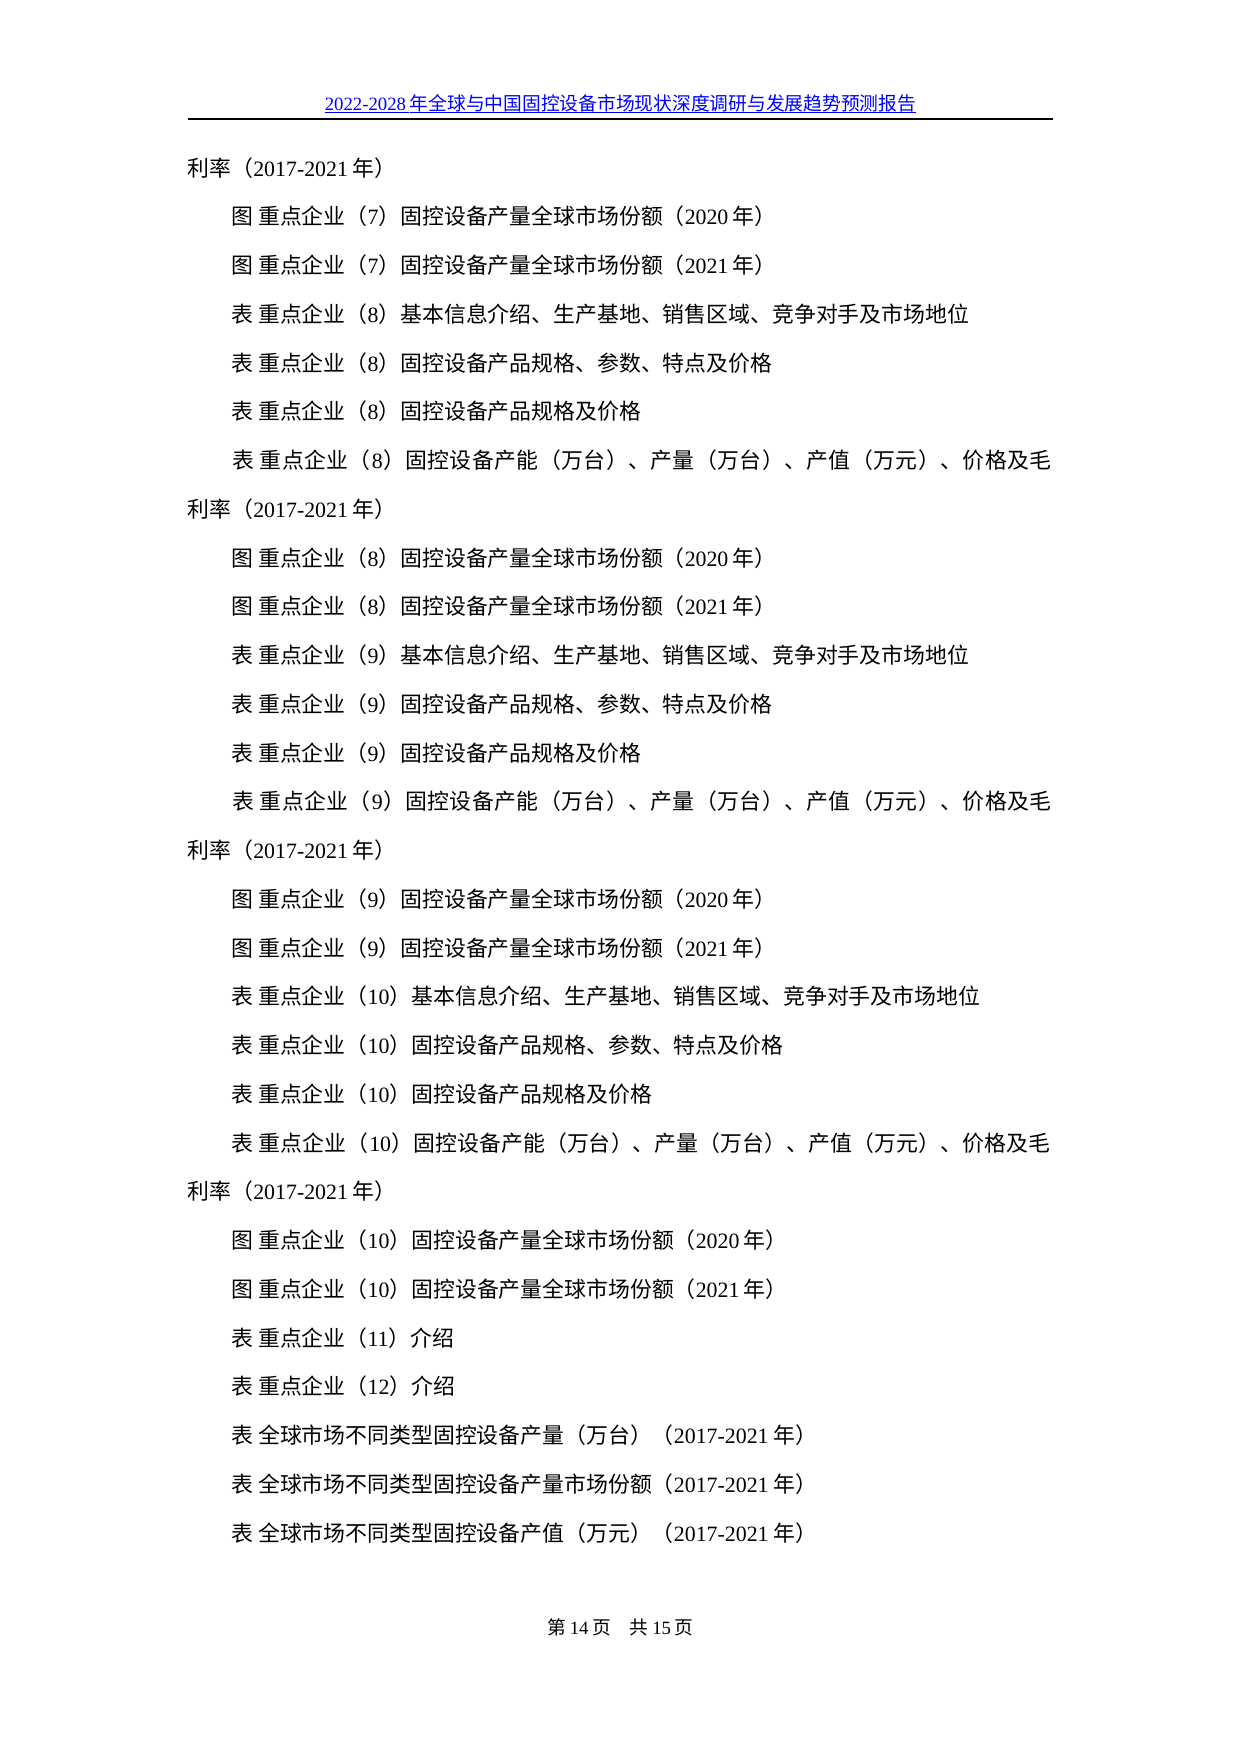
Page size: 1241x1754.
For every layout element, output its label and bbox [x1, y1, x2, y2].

text [187, 150, 1053, 1548]
